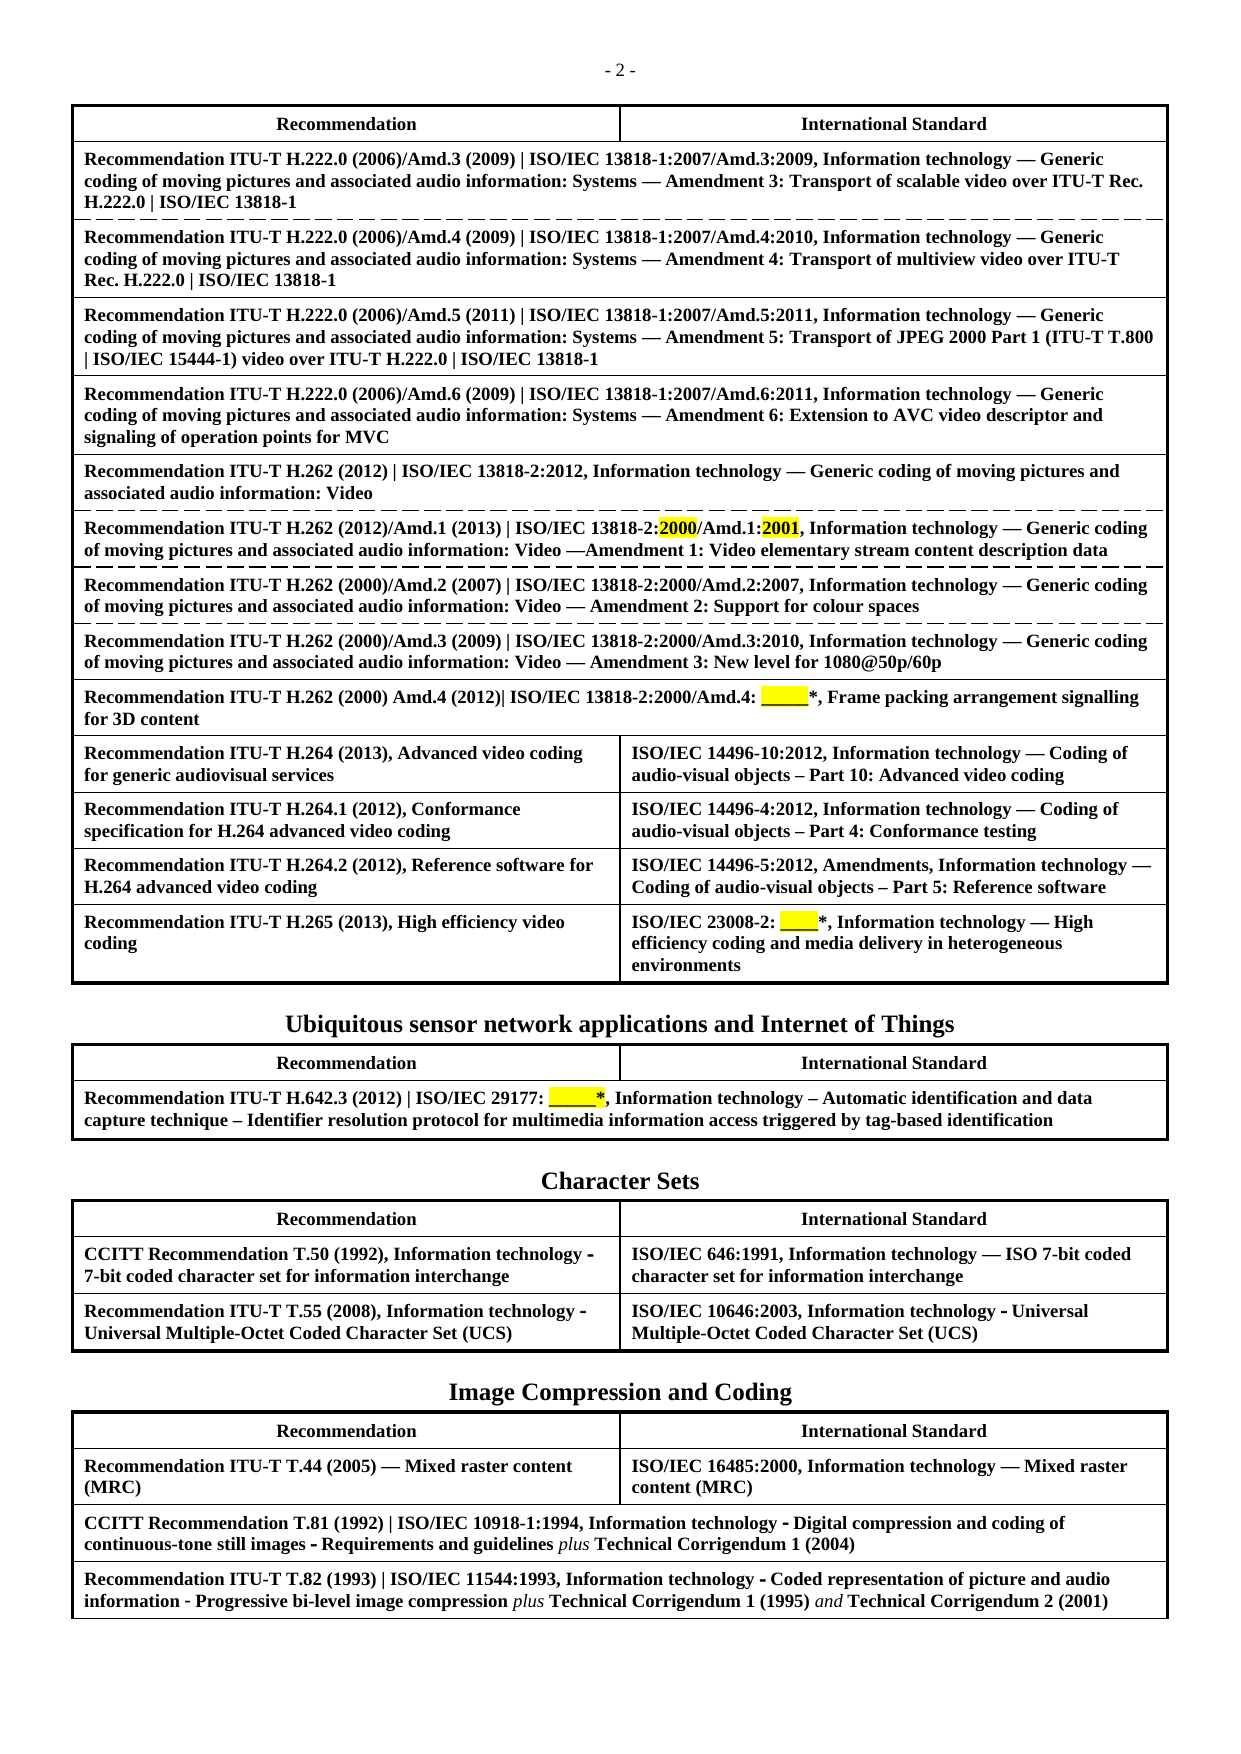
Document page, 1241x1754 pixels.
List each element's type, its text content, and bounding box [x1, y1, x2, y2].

table_cell Recommendation ITU-T H.262 (2012) | ISO/IEC 13818-2:2012, Information technology — Generic coding of moving pictures and associated audio information: Video [74, 455, 1166, 510]
table_cell Recommendation ITU-T H.264 (2013), Advanced video coding for generic audiovisual services [74, 736, 619, 791]
table_cell Recommendation ITU-T H.222.0 (2006)/Amd.4 (2009) | ISO/IEC 13818-1:2007/Amd.4:2010, Information technology — Generic coding of moving pictures and associated audio information: Systems — Amendment 4: Transport of multiview video over ITU-T Rec. H.222.0 | ISO/IEC 13818-1 [74, 219, 1166, 297]
table_header Recommendation [74, 1202, 619, 1236]
table_cell Recommendation ITU-T H.222.0 (2006)/Amd.3 (2009) | ISO/IEC 13818-1:2007/Amd.3:2009, Information technology — Generic coding of moving pictures and associated audio information: Systems — Amendment 3: Transport of scalable video over ITU-T Rec. H.222.0 | ISO/IEC 13818-1 [74, 142, 1166, 219]
table_cell Recommendation ITU-T H.222.0 (2006)/Amd.6 (2009) | ISO/IEC 13818-1:2007/Amd.6:2011, Information technology — Generic coding of moving pictures and associated audio information: Systems — Amendment 6: Extension to AVC video descriptor and signaling of operation points for MVC [74, 376, 1166, 453]
table_header International Standard [621, 107, 1166, 141]
table_cell Recommendation ITU-T T.55 (2008), Information technology Universal Multiple-Octet Coded Character Set (UCS) [74, 1294, 619, 1349]
table_header International Standard [621, 1202, 1166, 1236]
table_cell CCITT Recommendation T.50 (1992), Information technology 7-bit coded character set for information interchange [74, 1237, 619, 1293]
table_cell Recommendation ITU-T H.642.3 (2012) | ISO/IEC 29177: _____*, Information technology – Automatic identification and data capture technique – Identifier resolution protocol for multimedia information access triggered by tag-based identification [74, 1081, 1166, 1138]
table_cell Recommendation ITU-T H.222.0 (2006)/Amd.5 (2011) | ISO/IEC 13818-1:2007/Amd.5:2011, Information technology — Generic coding of moving pictures and associated audio information: Systems — Amendment 5: Transport of JPEG 2000 Part 1 (ITU-T T.800 | ISO/IEC 15444-1) video over ITU-T H.222.0 | ISO/IEC 13818-1 [74, 298, 1166, 375]
table_cell ISO/IEC 14496-5:2012, Amendments, Information technology — Coding of audio-visual objects – Part 5: Reference software [621, 849, 1166, 904]
table_cell ISO/IEC 14496-4:2012, Information technology — Coding of audio-visual objects – Part 4: Conformance testing [621, 793, 1166, 848]
table_header International Standard [621, 1414, 1166, 1448]
table_cell Recommendation ITU-T T.82 (1993) | ISO/IEC 11544:1993, Information technology Coded representation of picture and audio information Progressive bi-level image compression plus Technical Corrigendum 1 (1995) and Technical Corrigendum 2 (2001) [74, 1562, 1166, 1618]
table_cell ISO/IEC 23008-2: ____*, Information technology — High efficiency coding and media delivery in heterogeneous environments [621, 905, 1166, 981]
table_cell ISO/IEC 14496-10:2012, Information technology — Coding of audio-visual objects – Part 10: Advanced video coding [621, 736, 1166, 791]
text Character Sets [118, 1166, 1122, 1195]
table_cell ISO/IEC 646:1991, Information technology — ISO 7-bit coded character set for information interchange [621, 1237, 1166, 1293]
table_cell ISO/IEC 16485:2000, Information technology — Mixed raster content (MRC) [621, 1449, 1166, 1504]
table_cell Recommendation ITU-T T.44 (2005) — Mixed raster content (MRC) [74, 1449, 619, 1504]
text Ubiquitous sensor network applications and Internet of Things [118, 1009, 1122, 1038]
table_cell Recommendation ITU-T H.262 (2000)/Amd.2 (2007) | ISO/IEC 13818-2:2000/Amd.2:2007, Information technology — Generic coding of moving pictures and associated audio information: Video — Amendment 2: Support for colour spaces [74, 566, 1166, 623]
table_header Recommendation [74, 1414, 619, 1448]
table_cell Recommendation ITU-T H.264.1 (2012), Conformance specification for H.264 advanced video coding [74, 793, 619, 848]
table_cell Recommendation ITU-T H.262 (2012)/Amd.1 (2013) | ISO/IEC 13818-2:2000/Amd.1:2001, Information technology — Generic coding of moving pictures and associated audio information: Video —Amendment 1: Video elementary stream content description data [74, 510, 1166, 566]
table_header Recommendation [74, 1046, 619, 1080]
table_cell ISO/IEC 10646:2003, Information technology Universal Multiple-Octet Coded Character Set (UCS) [621, 1294, 1166, 1349]
table_header Recommendation [74, 107, 619, 141]
table_cell Recommendation ITU-T H.264.2 (2012), Reference software for H.264 advanced video coding [74, 849, 619, 904]
table_cell CCITT Recommendation T.81 (1992) | ISO/IEC 10918-1:1994, Information technology Digital compression and coding of continuous-tone still images Requirements and guidelines plus Technical Corrigendum 1 (2004) [74, 1505, 1166, 1561]
text Image Compression and Coding [118, 1377, 1122, 1406]
table_header International Standard [621, 1046, 1166, 1080]
table_cell Recommendation ITU-T H.262 (2000) Amd.4 (2012)| ISO/IEC 13818-2:2000/Amd.4: _____*, Frame packing arrangement signalling for 3D content [74, 680, 1166, 735]
table_cell Recommendation ITU-T H.262 (2000)/Amd.3 (2009) | ISO/IEC 13818-2:2000/Amd.3:2010, Information technology — Generic coding of moving pictures and associated audio information: Video — Amendment 3: New level for 1080@50p/60p [74, 623, 1166, 679]
table_cell Recommendation ITU-T H.265 (2013), High efficiency video coding [74, 905, 619, 981]
